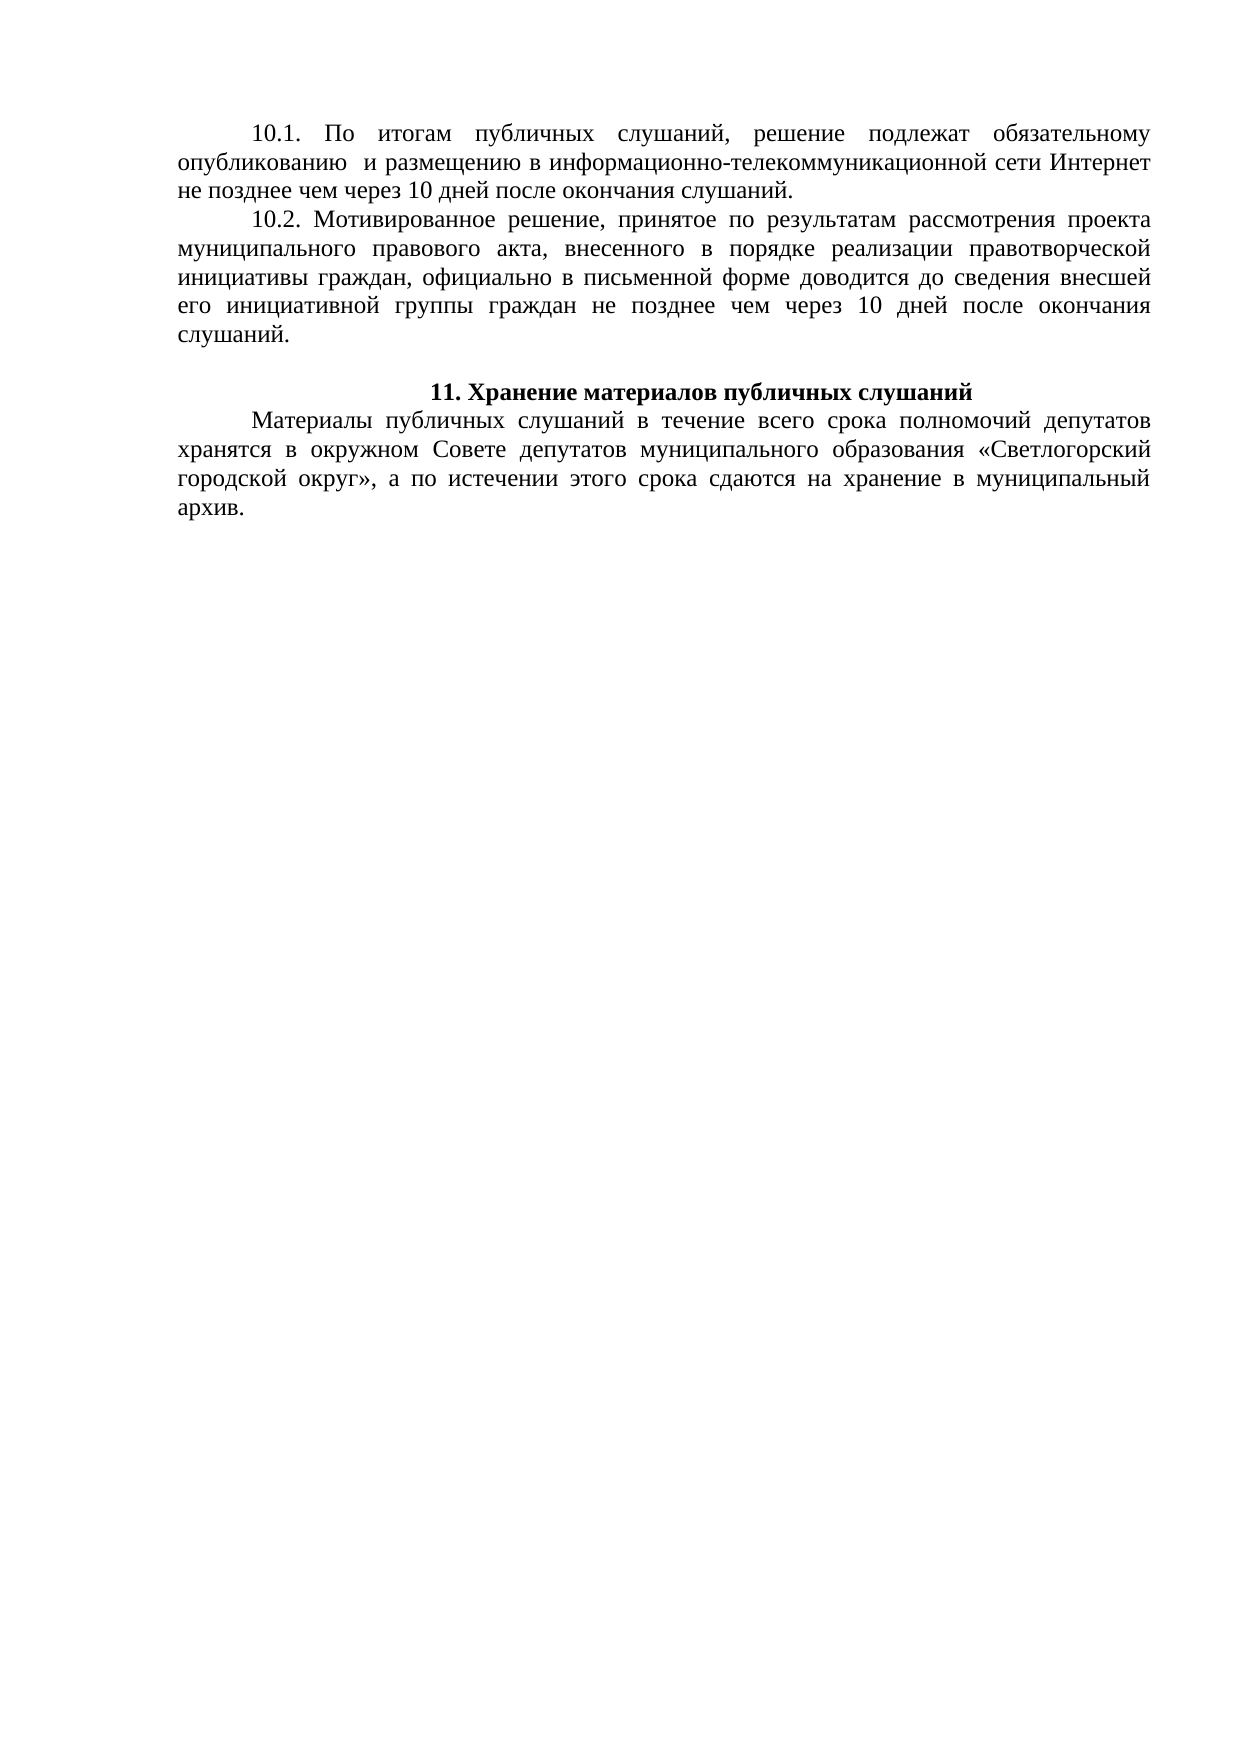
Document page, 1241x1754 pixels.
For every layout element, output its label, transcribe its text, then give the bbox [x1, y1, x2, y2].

text 11. Хранение материалов публичных слушаний [177, 377, 1152, 406]
text 10.2. Мотивированное решение, принятое по результатам рассмотрения проекта муниципального правового акта, внесенного в порядке реализации правотворческой инициативы граждан, официально в письменной форме доводится до сведения внесшей его инициативной группы граждан не позднее чем через 10 дней после окончания слушаний. [177, 204, 1152, 348]
text Материалы публичных слушаний в течение всего срока полномочий депутатов хранятся в окружном Совете депутатов муниципального образования «Светлогорский городской округ», а по истечении этого срока сдаются на хранение в муниципальный архив. [177, 406, 1152, 521]
text 10.1. По итогам публичных слушаний, решение подлежат обязательному опубликованию и размещению в информационно-телекоммуникационной сети Интернет не позднее чем через 10 дней после окончания слушаний. [177, 118, 1152, 204]
